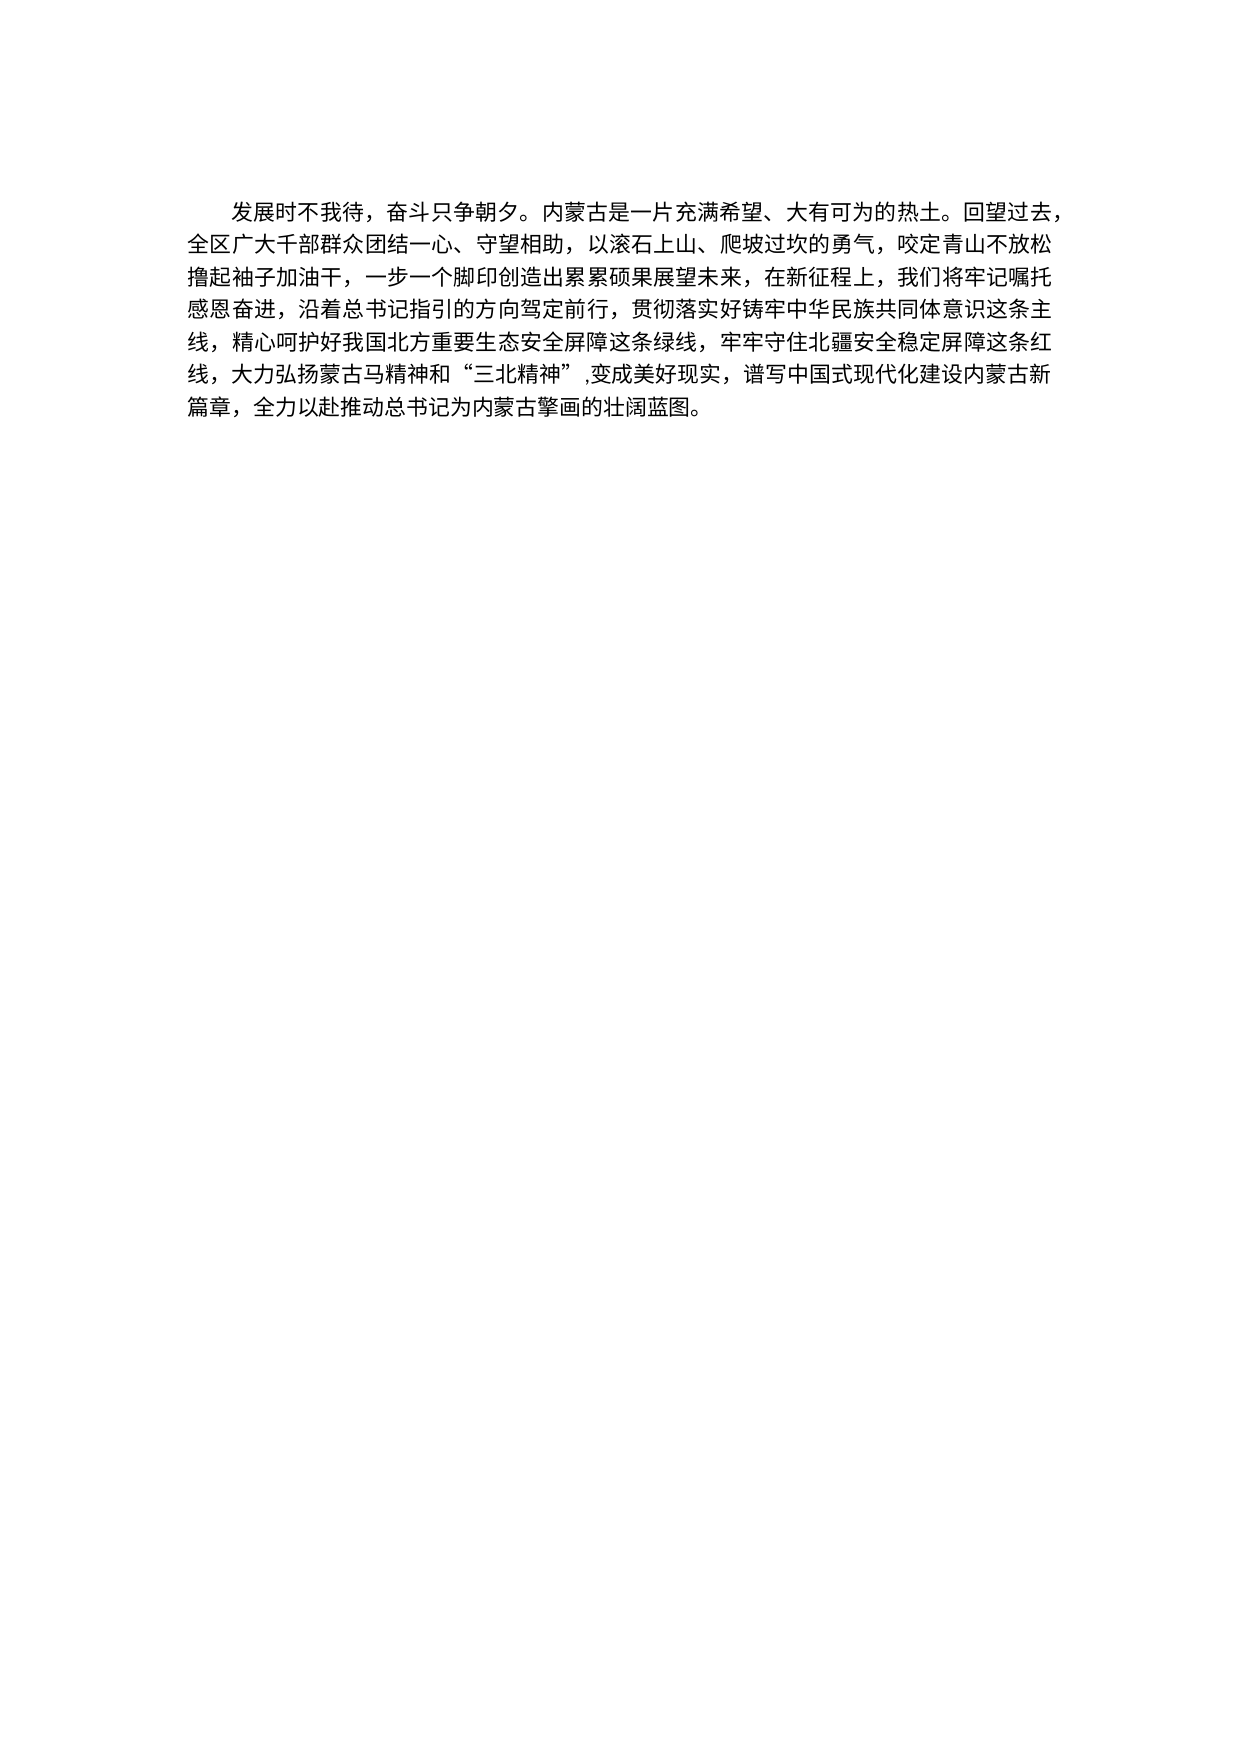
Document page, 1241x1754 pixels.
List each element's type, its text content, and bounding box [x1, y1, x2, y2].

text 发展时不我待，奋斗只争朝夕。内蒙古是一片充满希望、大有可为的热土。回望过去，全区广大千部群众团结一心、守望相助，以滚石上山、爬坡过坎的勇气，咬定青山不放松、撸起袖子加油干，一步一个脚印创造出累累硕果展望未来，在新征程上，我们将牢记嘱托，感恩奋进，沿着总书记指引的方向驾定前行，贯彻落实好铸牢中华民族共同体意识这条主线，精心呵护好我国北方重要生态安全屏障这条绿线，牢牢守住北疆安全稳定屏障这条红线，大力弘扬蒙古马精神和“三北精神”,变成美好现实，谱写中国式现代化建设内蒙古新篇章，全力以赴推动总书记为内蒙古擎画的壮阔蓝图。 [187, 194, 1053, 422]
